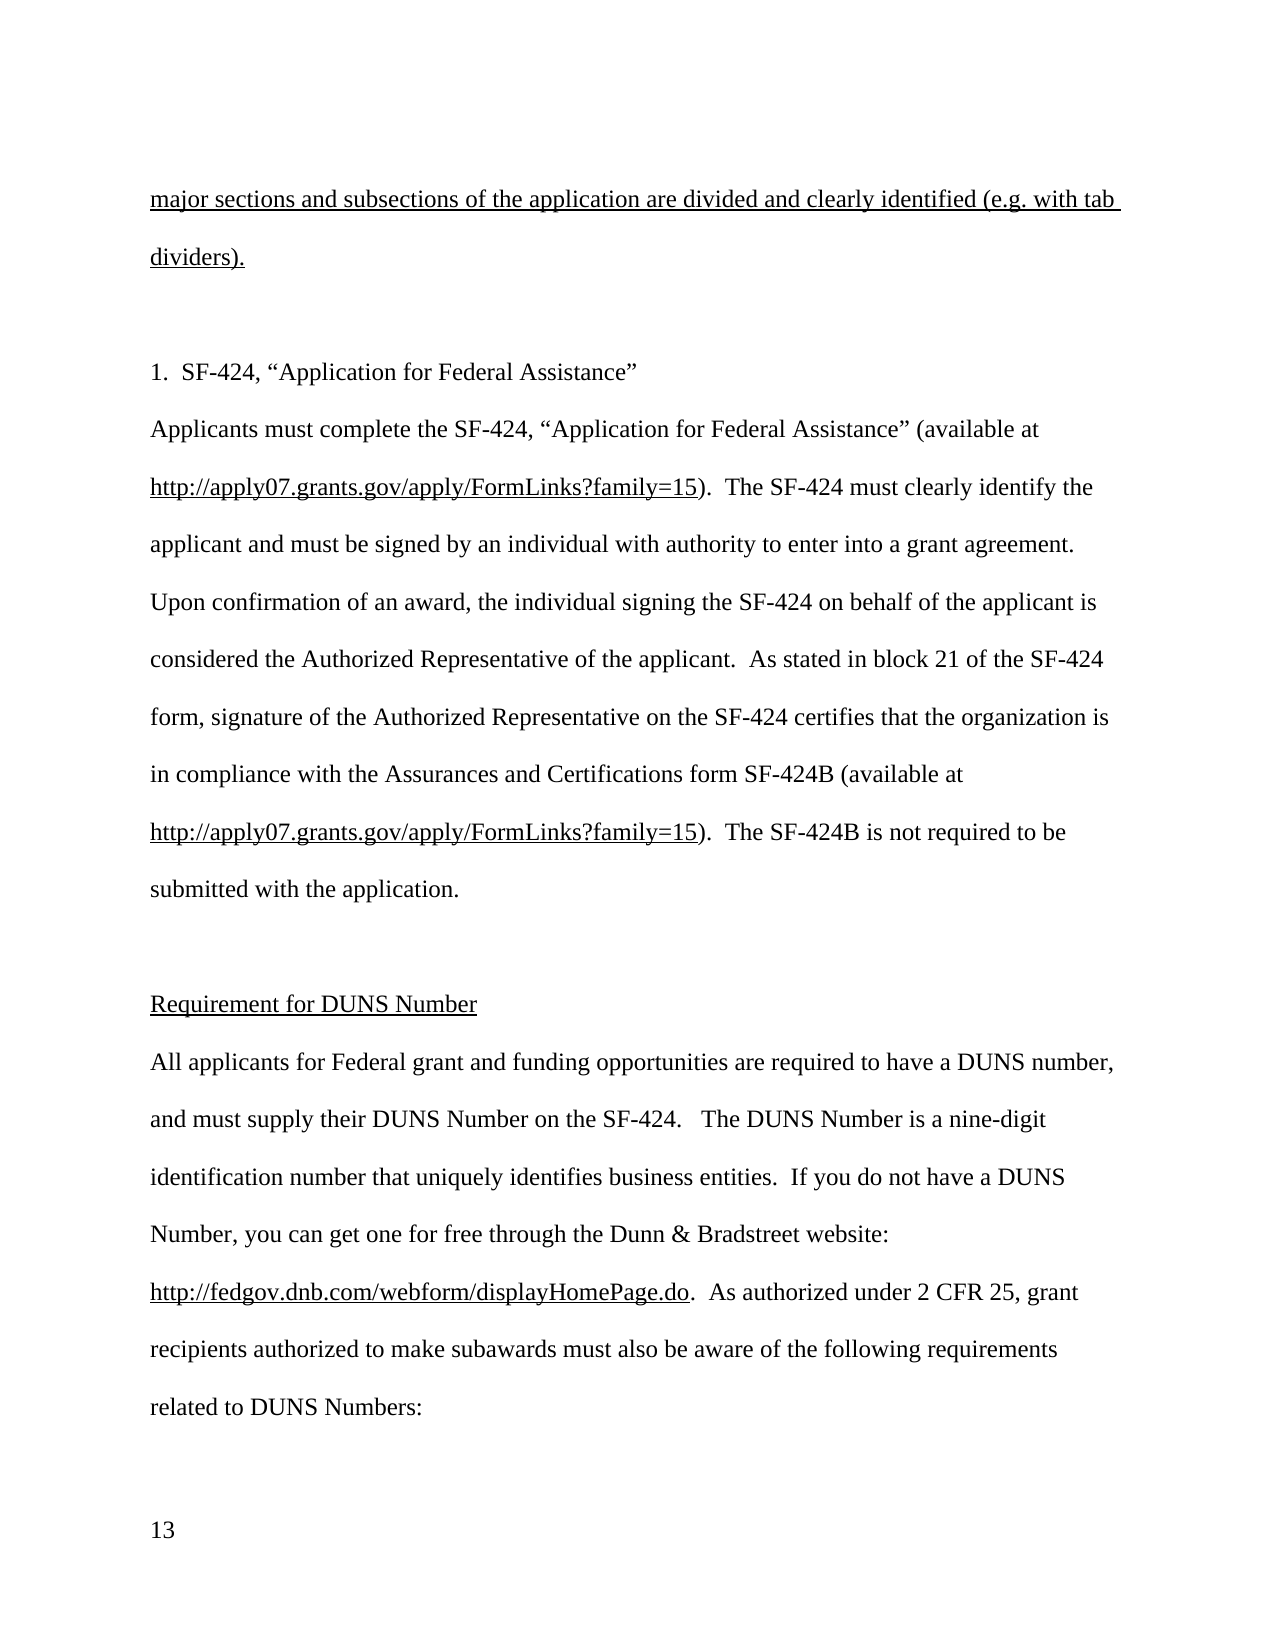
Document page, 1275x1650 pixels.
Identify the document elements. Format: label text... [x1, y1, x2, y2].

text 1. SF-424, “Application for Federal Assistance” [150, 357, 1125, 385]
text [150, 184, 1125, 270]
text Requirement for DUNS Number [150, 989, 1125, 1018]
text Applicants must complete the SF-424, “Application for Federal Assistance” (available at http://apply07.grants.gov/apply/FormLinks?family=15). The SF-424 must clearly identify the applicant and must be signed by an individual with authority to enter into a grant agreement. Upon confirmation of an award, the individual signing the SF-424 on behalf of the applicant is considered the Authorized Representative of the applicant. As stated in block 21 of the SF-424 form, signature of the Authorized Representative on the SF-424 certifies that the organization is in compliance with the Assurances and Certifications form SF-424B (available at http://apply07.grants.gov/apply/FormLinks?family=15). The SF-424B is not required to be submitted with the application. [150, 414, 1125, 903]
text All applicants for Federal grant and funding opportunities are required to have a DUNS number, and must supply their DUNS Number on the SF-424. The DUNS Number is a nine-digit identification number that uniquely identifies business entities. If you do not have a DUNS Number, you can get one for free through the Dunn & Bradstreet website: http://fedgov.dnb.com/webform/displayHomePage.do. As authorized under 2 CFR 25, grant recipients authorized to make subawards must also be aware of the following requirements related to DUNS Numbers: [150, 1047, 1125, 1420]
